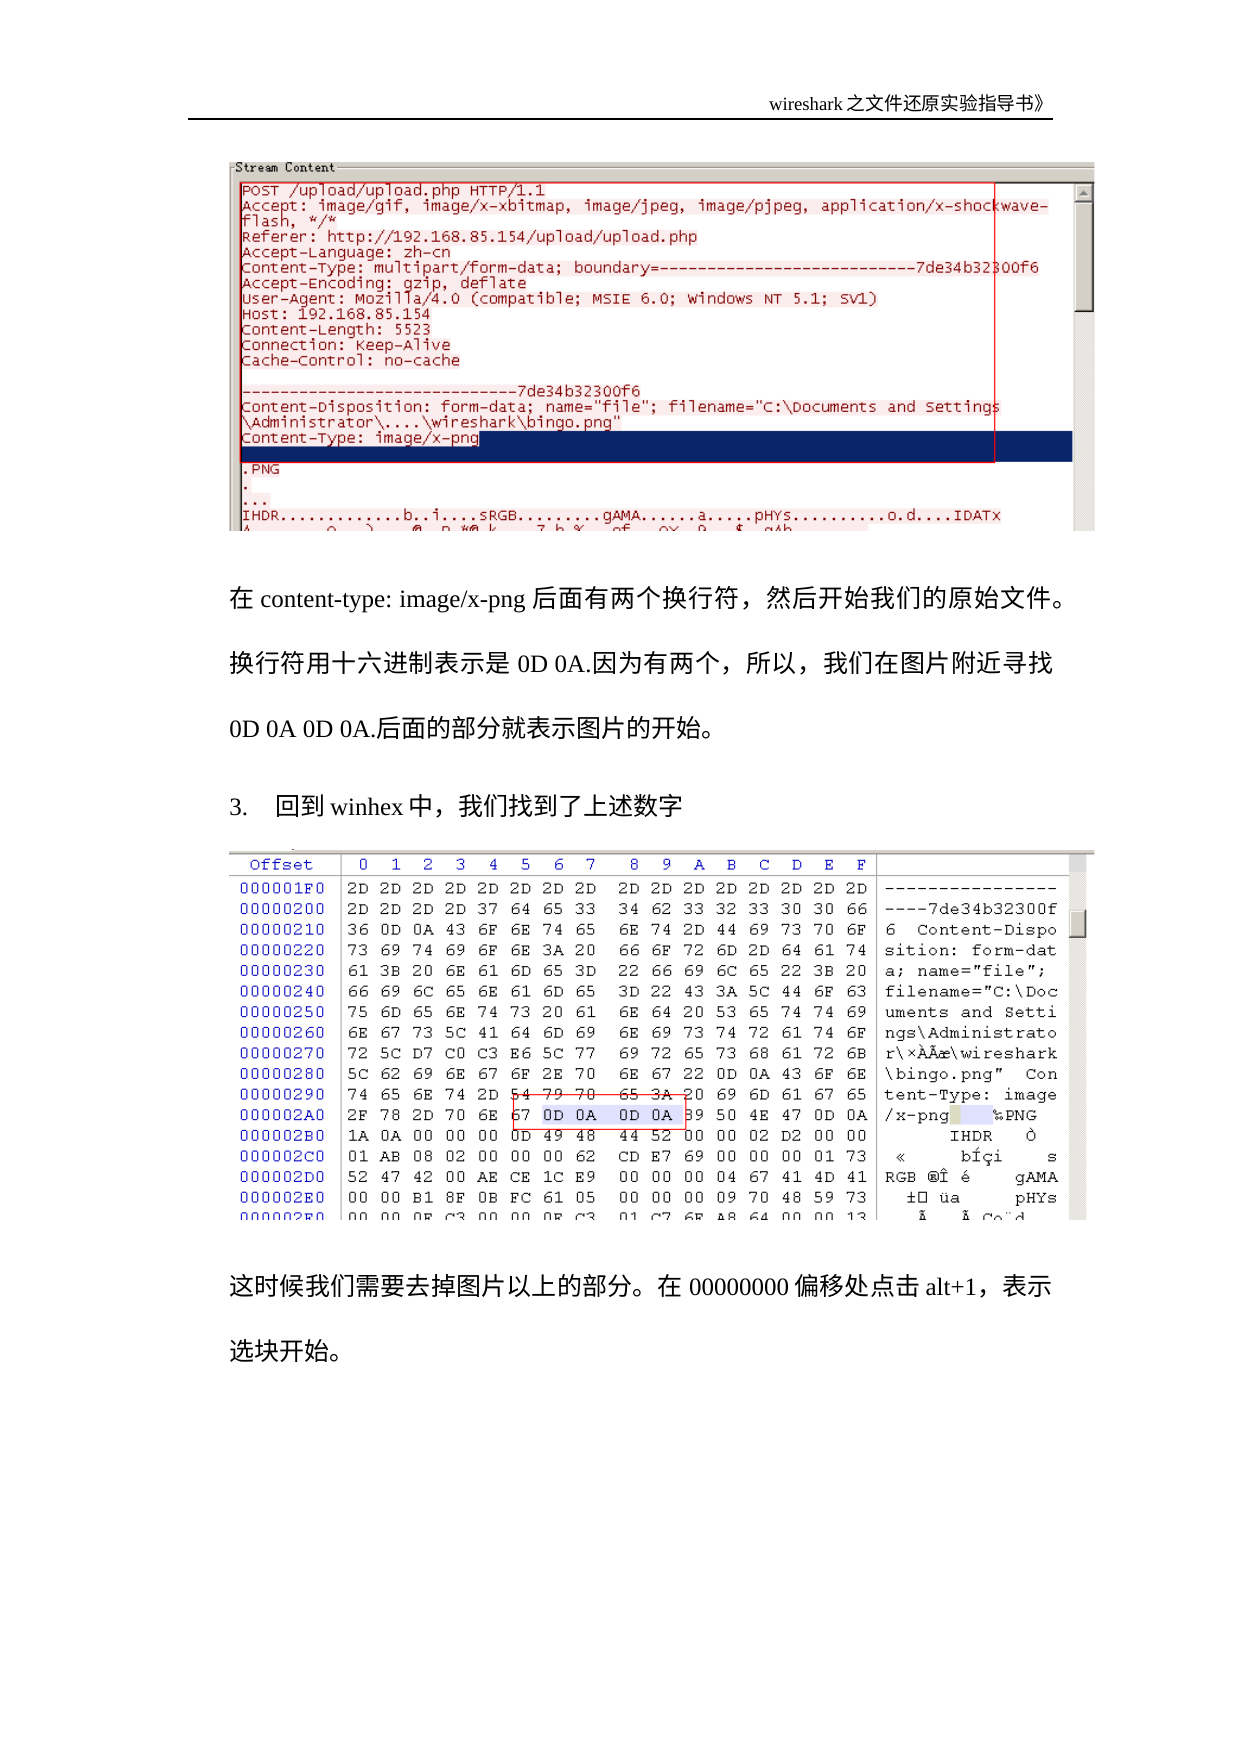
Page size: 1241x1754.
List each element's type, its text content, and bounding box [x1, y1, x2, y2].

picture [229, 162, 1095, 531]
text 在content-type: image/x-png后面有两个换行符，然后开始我们的原始文件。换行符用十六进制表示是 0D 0A.因为有两个，所以，我们在图片附近寻找0D 0A 0D 0A.后面的部分就表示图片的开始。 [229, 564, 1053, 759]
picture [229, 849, 1095, 1220]
list 回到winhex中，我们找到了上述数字 [187, 772, 1053, 837]
text 这时候我们需要去掉图片以上的部分。在00000000偏移处点击alt+1，表示选块开始。 [229, 1252, 1053, 1382]
